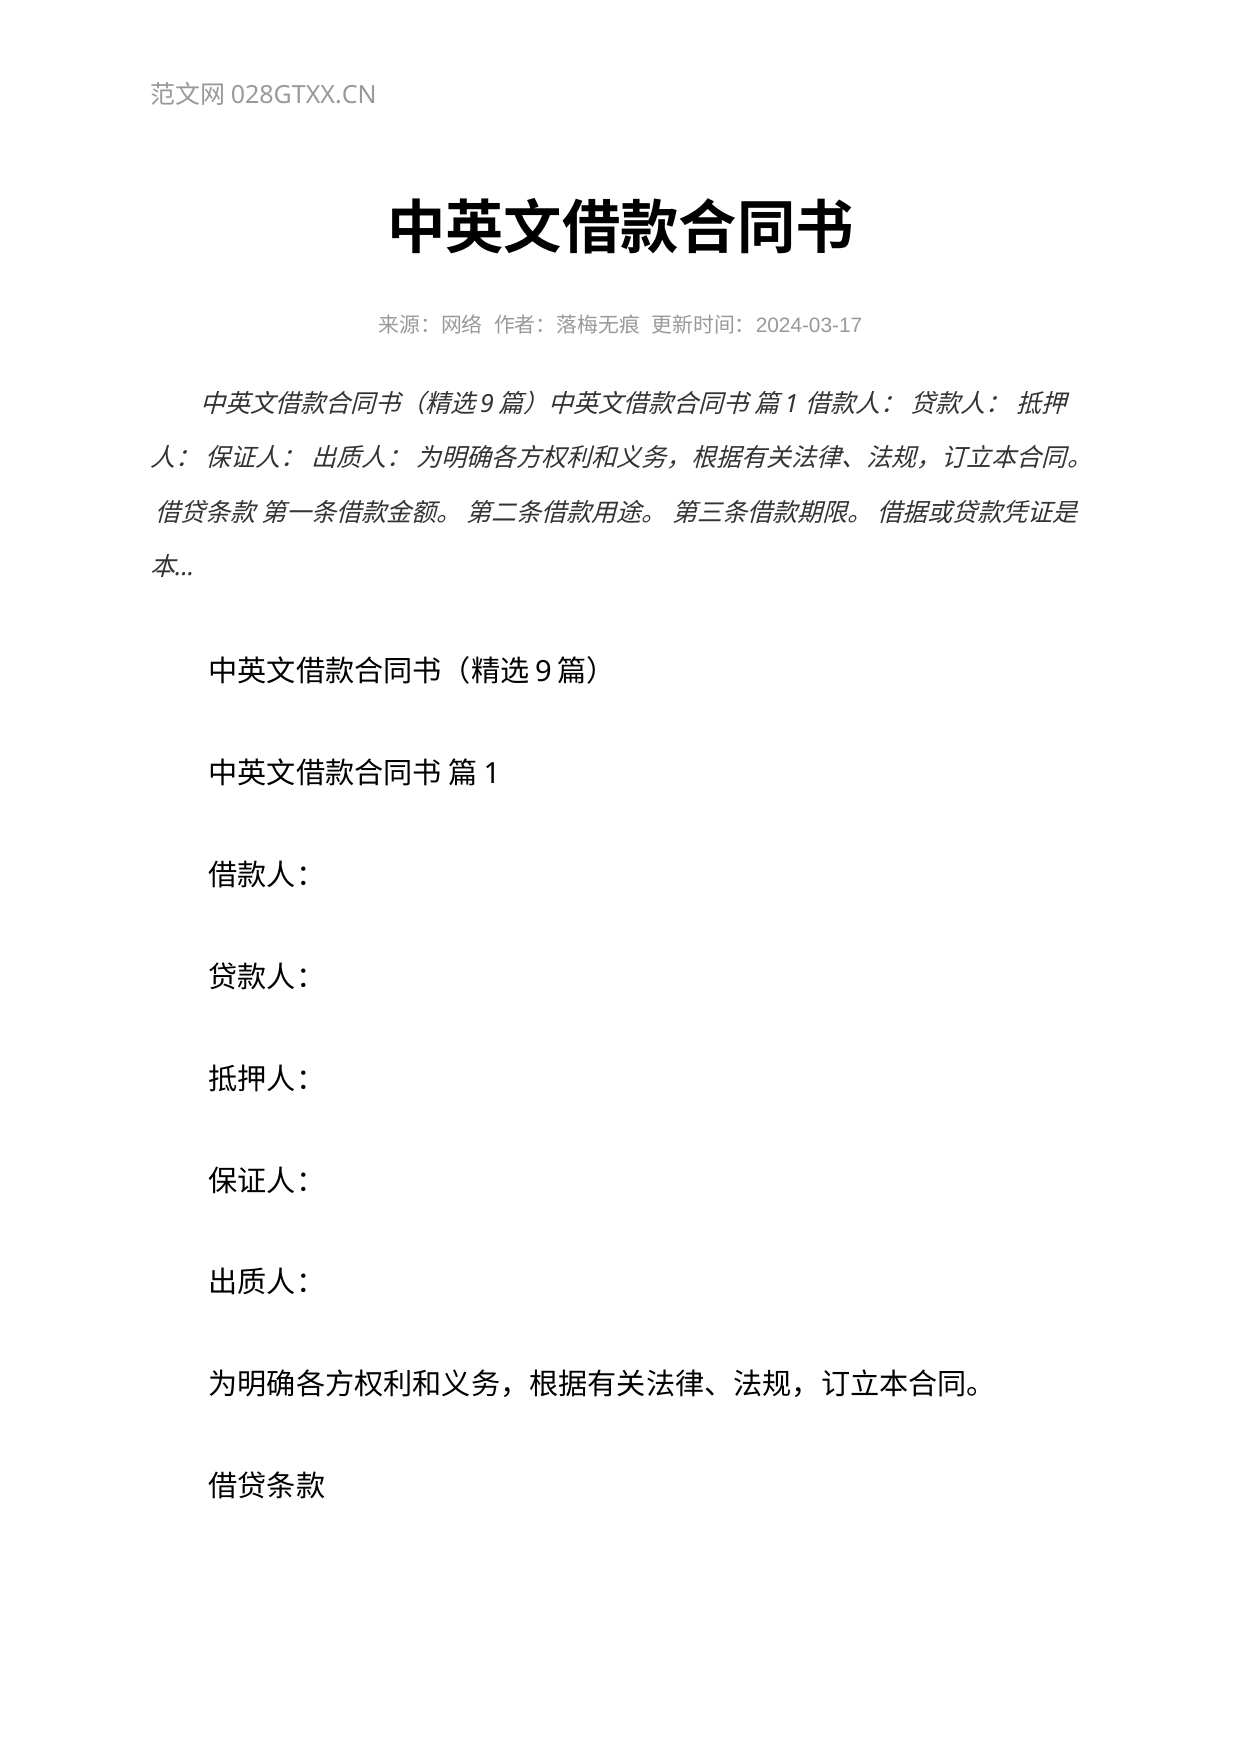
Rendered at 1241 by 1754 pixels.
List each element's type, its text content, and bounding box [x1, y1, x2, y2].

text 中英文借款合同书（精选9篇） [150, 648, 1090, 690]
text 中英文借款合同书（精选9篇）中英文借款合同书 篇1 借款人： 贷款人： 抵押人： 保证人： 出质人： 为明确各方权利和义务，根据有关法律、法规，订立本合同。 借贷条款 第一条借款金额。 第二条借款用途。 第三条借款期限。 借据或贷款凭证是本... [150, 383, 1090, 583]
subtitle 中英文借款合同书 [150, 181, 1090, 266]
text 为明确各方权利和义务，根据有关法律、法规，订立本合同。 [150, 1361, 1090, 1403]
text 借款人： [150, 852, 1090, 894]
text 抵押人： [150, 1055, 1090, 1098]
text 保证人： [150, 1157, 1090, 1199]
text 中英文借款合同书 篇1 [150, 750, 1090, 792]
text 贷款人： [150, 953, 1090, 996]
text 借贷条款 [150, 1462, 1090, 1505]
text 来源：网络 作者：落梅无痕 更新时间：2024-03-17 [150, 313, 1090, 337]
text 出质人： [150, 1259, 1090, 1301]
